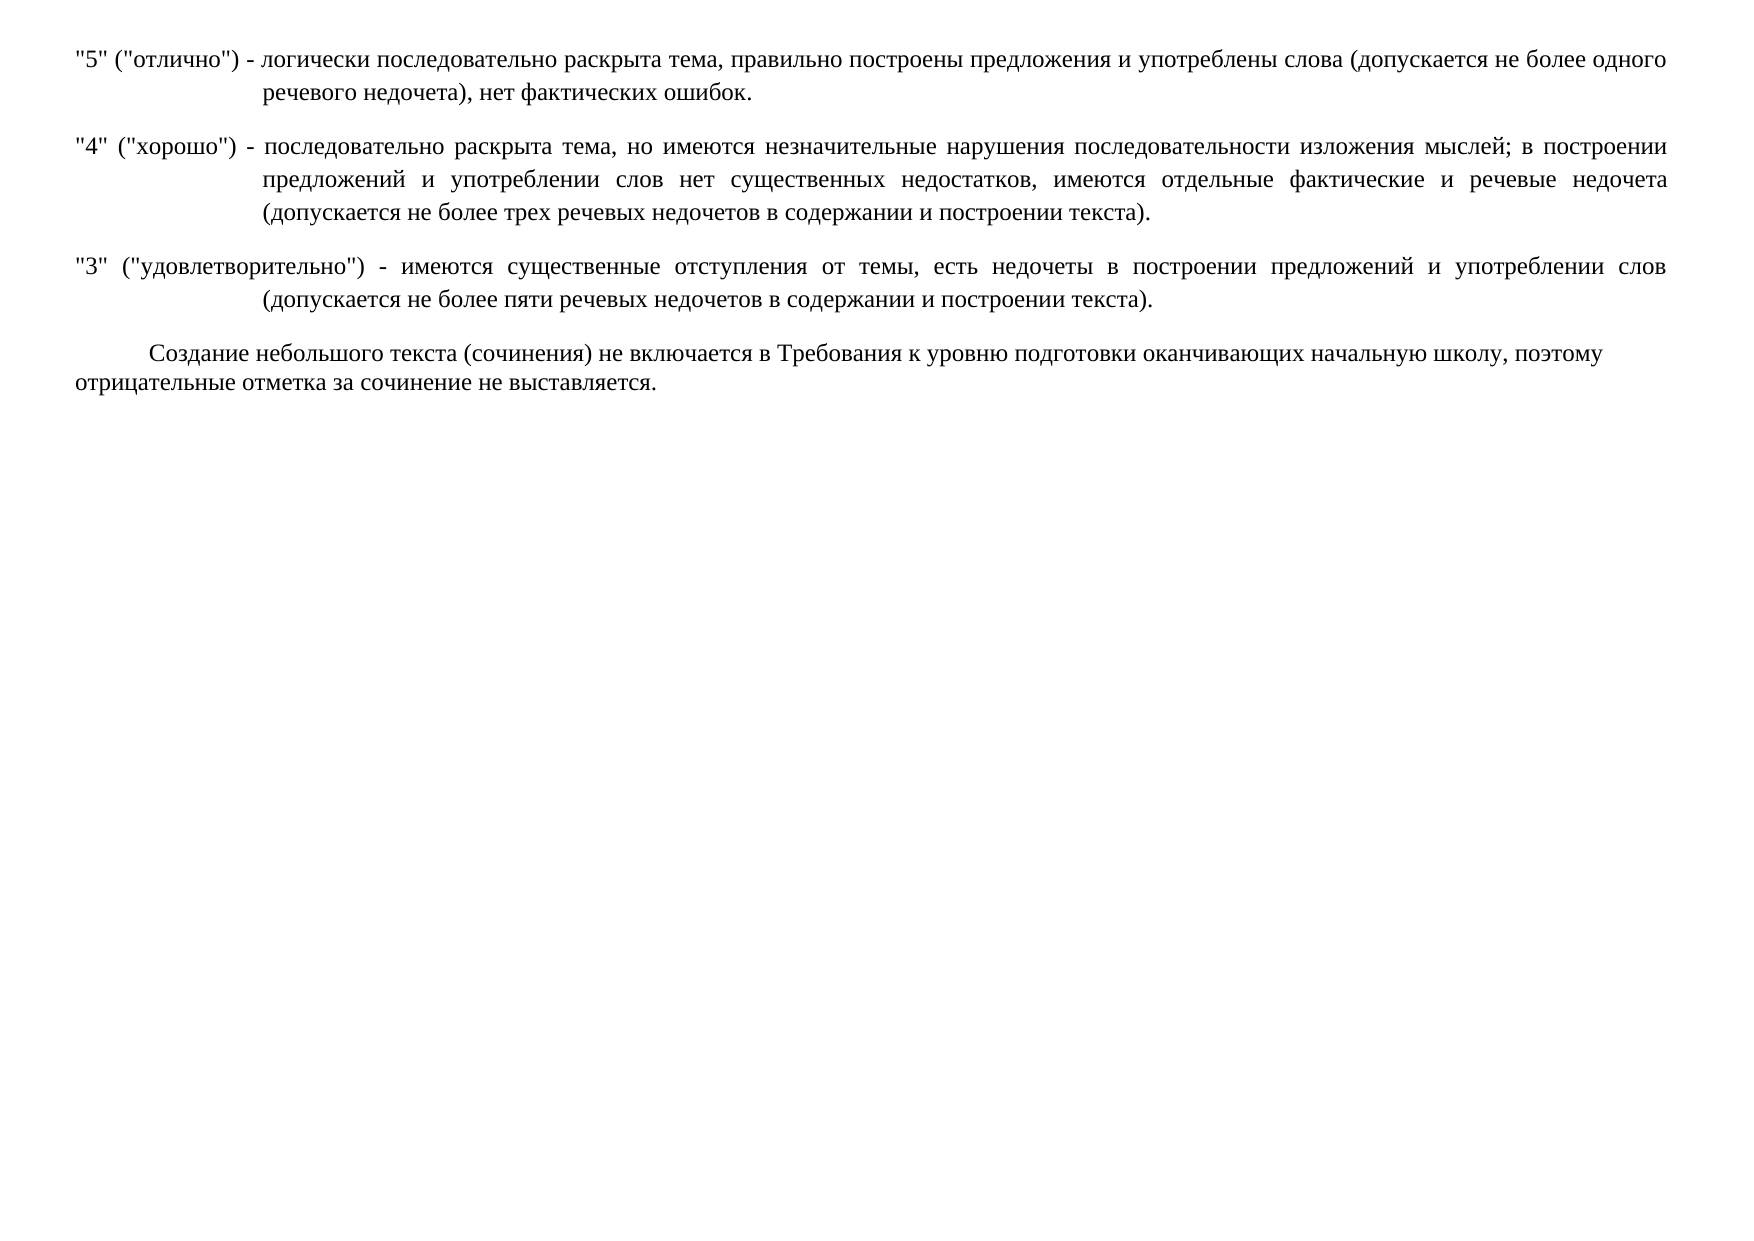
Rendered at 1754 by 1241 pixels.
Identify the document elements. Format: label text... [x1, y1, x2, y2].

text "3" ("удовлетворительно") - имеются существенные отступления от темы, есть недочеты в построении предложений и употреблении слов (допускается не более пяти речевых недочетов в содержании и построении текста). [75, 251, 1669, 313]
text "5" ("отлично") - логически последовательно раскрыта тема, правильно построены предложения и употреблены слова (допускается не более одного речевого недочета), нет фактических ошибок. [75, 44, 1669, 106]
text "4" ("хорошо") - последовательно раскрыта тема, но имеются незначительные нарушения последовательности изложения мыслей; в построении предложений и употреблении слов нет существенных недостатков, имеются отдельные фактические и речевые недочета (допускается не более трех речевых недочетов в содержании и построении текста). [75, 131, 1669, 226]
text Создание небольшого текста (сочинения) не включается в Требования к уровню подготовки оканчивающих начальную школу, поэтому отрицательные отметка за сочинение не выставляется. [75, 338, 1669, 396]
